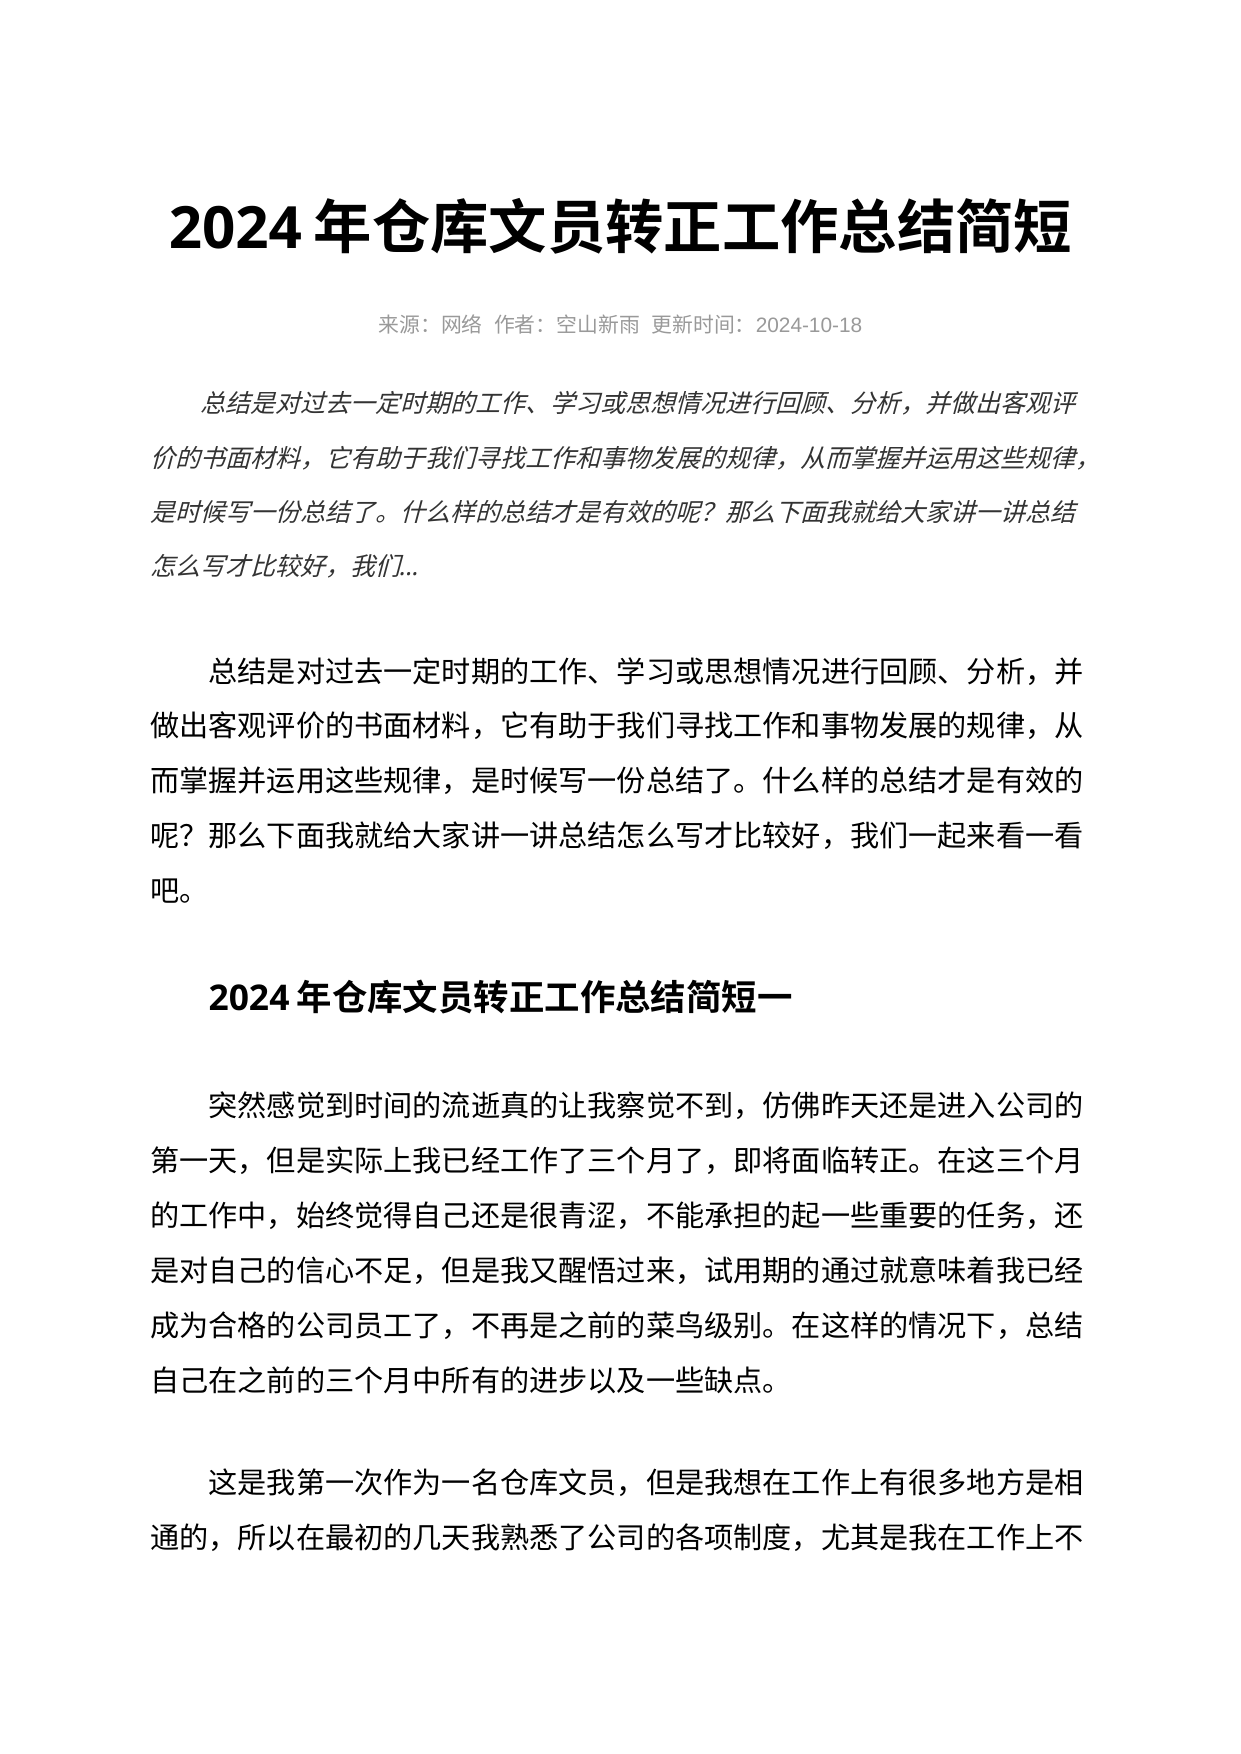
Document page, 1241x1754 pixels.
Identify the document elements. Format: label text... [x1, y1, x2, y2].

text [150, 1459, 1090, 1556]
text 总结是对过去一定时期的工作、学习或思想情况进行回顾、分析，并做出客观评价的书面材料，它有助于我们寻找工作和事物发展的规律，从而掌握并运用这些规律，是时候写一份总结了。什么样的总结才是有效的呢？那么下面我就给大家讲一讲总结怎么写才比较好，我们一起来看一看吧。 [150, 648, 1090, 910]
text 突然感觉到时间的流逝真的让我察觉不到，仿佛昨天还是进入公司的第一天，但是实际上我已经工作了三个月了，即将面临转正。在这三个月的工作中，始终觉得自己还是很青涩，不能承担的起一些重要的任务，还是对自己的信心不足，但是我又醒悟过来，试用期的通过就意味着我已经成为合格的公司员工了，不再是之前的菜鸟级别。在这样的情况下，总结自己在之前的三个月中所有的进步以及一些缺点。 [150, 1083, 1090, 1400]
subtitle 2024年仓库文员转正工作总结简短 [150, 181, 1090, 266]
text 来源：网络 作者：空山新雨 更新时间：2024-10-18 [150, 313, 1090, 337]
text 总结是对过去一定时期的工作、学习或思想情况进行回顾、分析，并做出客观评价的书面材料，它有助于我们寻找工作和事物发展的规律，从而掌握并运用这些规律，是时候写一份总结了。什么样的总结才是有效的呢？那么下面我就给大家讲一讲总结怎么写才比较好，我们... [150, 384, 1090, 583]
text 2024年仓库文员转正工作总结简短一 [150, 969, 1090, 1021]
